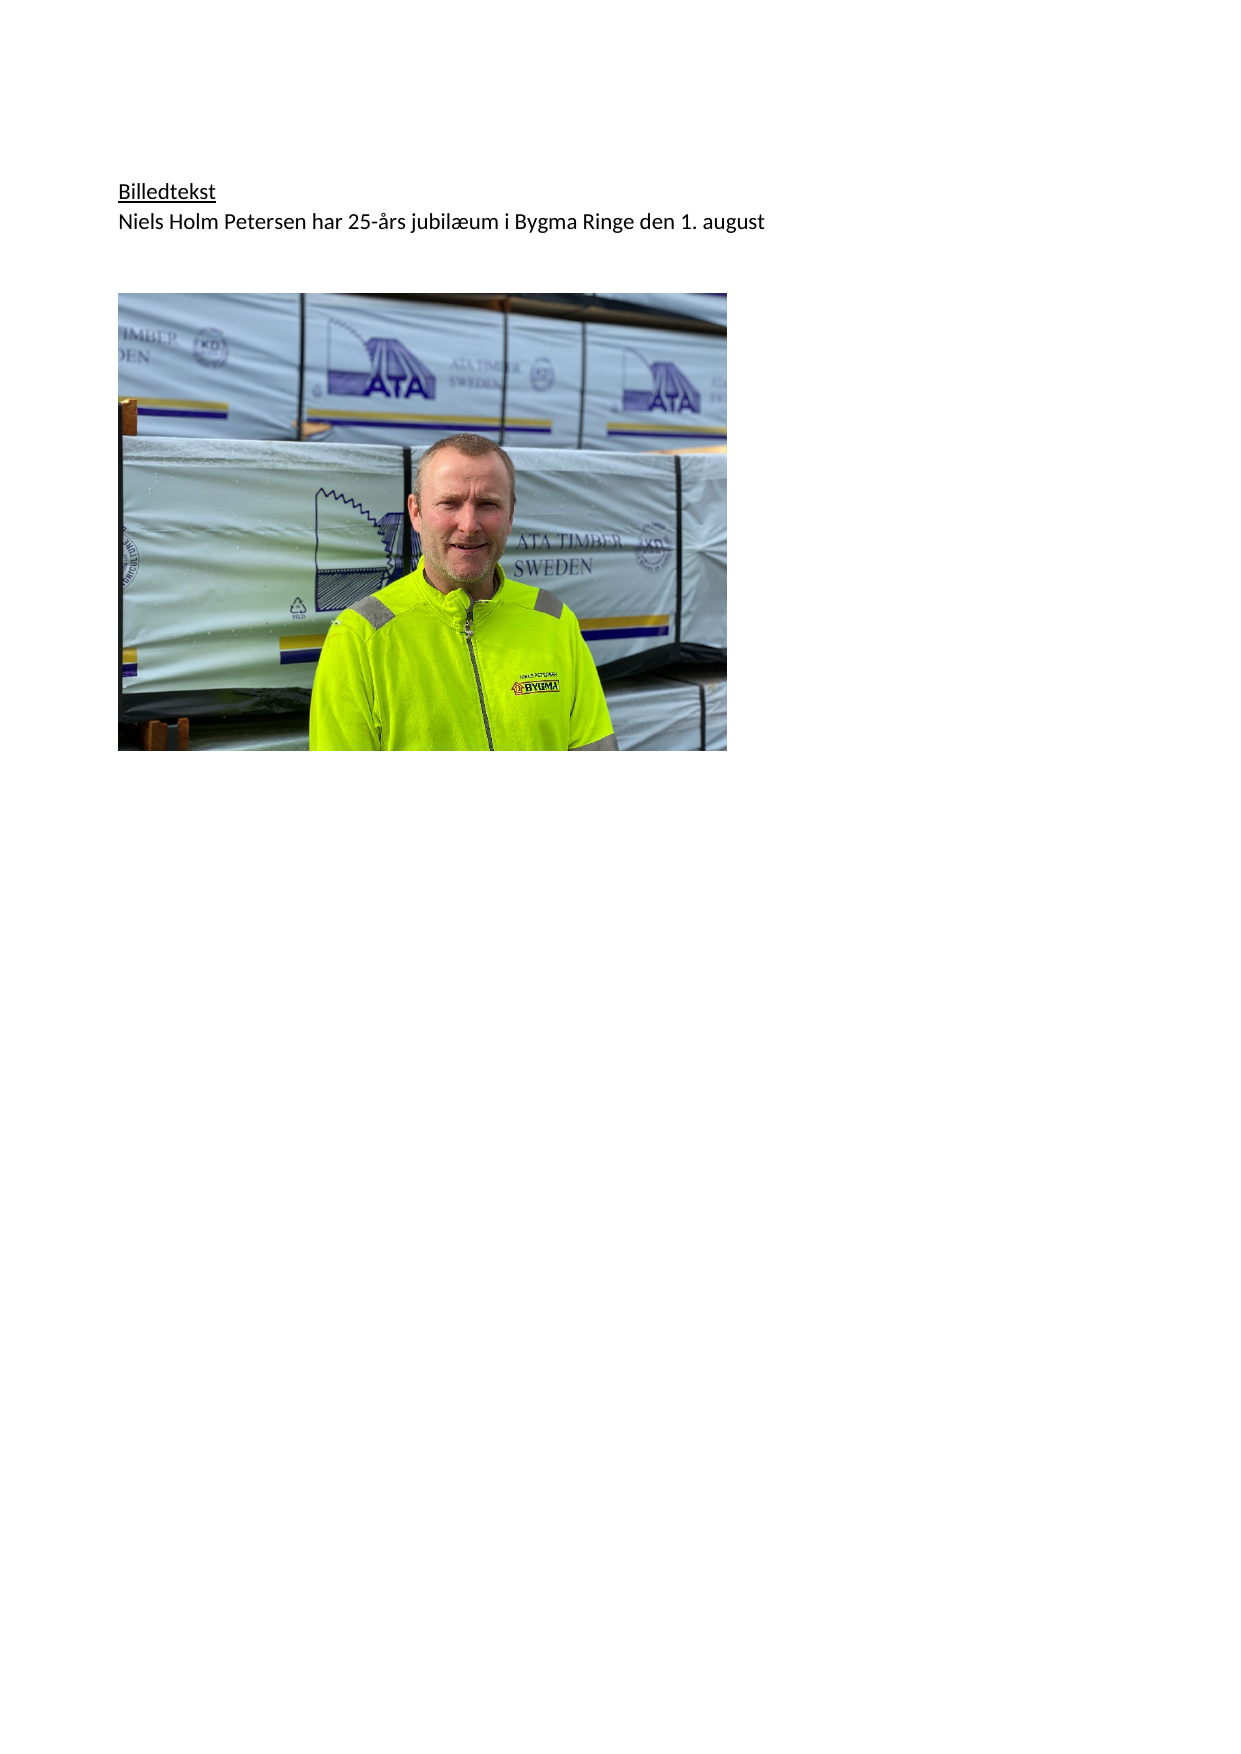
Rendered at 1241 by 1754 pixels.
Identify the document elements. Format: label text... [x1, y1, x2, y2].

text Billedtekst Niels Holm Petersen har 25-års jubilæum i Bygma Ringe den 1. august [118, 177, 1122, 266]
picture [118, 293, 727, 751]
